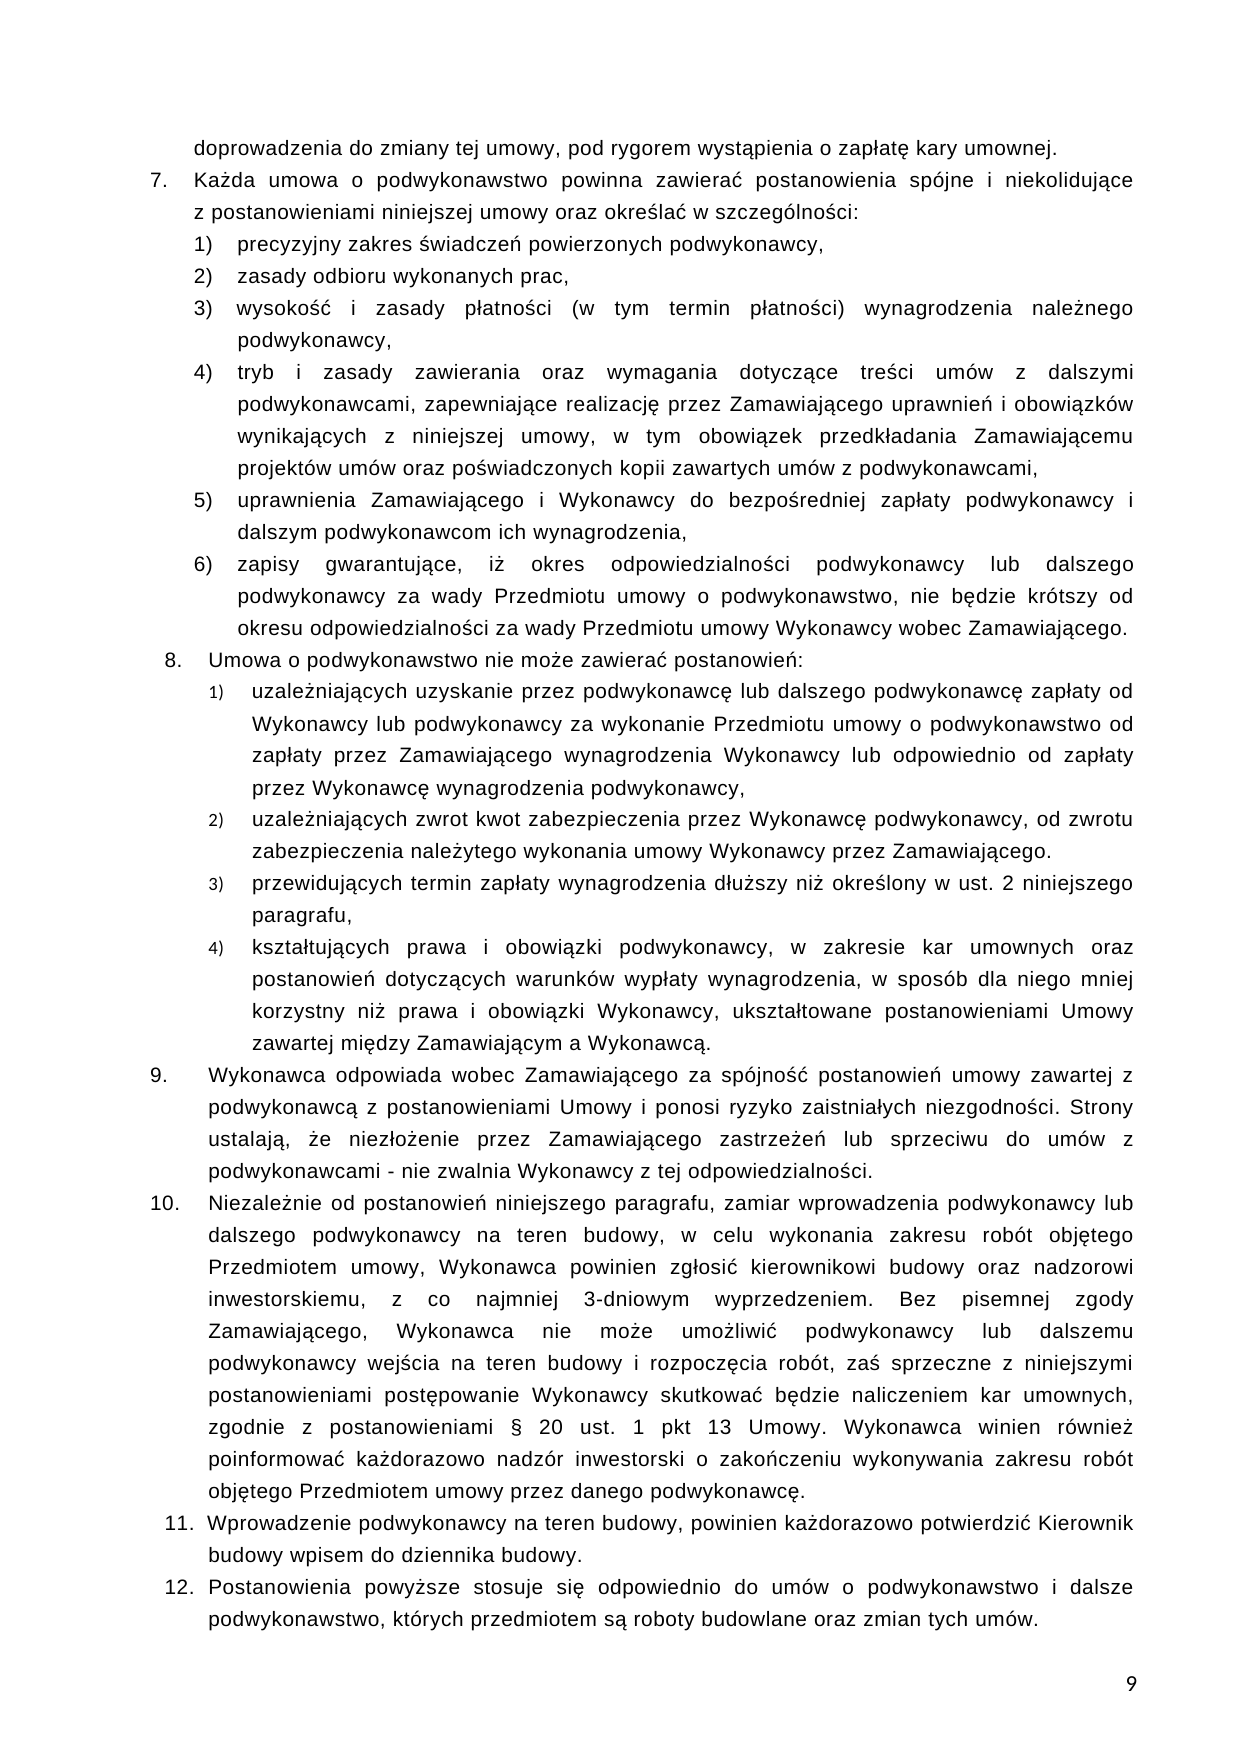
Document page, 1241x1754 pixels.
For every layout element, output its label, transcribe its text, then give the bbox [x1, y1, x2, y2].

list Wykonawca odpowiada wobec Zamawiającego za spójność postanowień umowy zawartej z podwykonawcą z postanowieniami Umowy i ponosi ryzyko zaistniałych niezgodności. Strony ustalają, że niezłożenie przez Zamawiającego zastrzeżeń lub sprzeciwu do umów z podwykonawcami - nie zwalnia Wykonawcy z tej odpowiedzialności. [150, 1057, 1135, 1185]
list zapisy gwarantujące, iż okres odpowiedzialności podwykonawcy lub dalszego podwykonawcy za wady Przedmiotu umowy o podwykonawstwo, nie będzie krótszy od okresu odpowiedzialności za wady Przedmiotu umowy Wykonawcy wobec Zamawiającego. [193, 546, 1135, 641]
list zasady odbioru wykonanych prac, [193, 258, 1137, 290]
list uzależniających zwrot kwot zabezpieczenia przez Wykonawcę podwykonawcy, od zwrotu zabezpieczenia należytego wykonania umowy Wykonawcy przez Zamawiającego. [208, 801, 1135, 865]
list precyzyjny zakres świadczeń powierzonych podwykonawcy, [193, 226, 1137, 258]
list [150, 130, 1135, 162]
list uzależniających uzyskanie przez podwykonawcę lub dalszego podwykonawcę zapłaty od Wykonawcy lub podwykonawcy za wykonanie Przedmiotu umowy o podwykonawstwo od zapłaty przez Zamawiającego wynagrodzenia Wykonawcy lub odpowiednio od zapłaty przez Wykonawcę wynagrodzenia podwykonawcy, [208, 673, 1135, 801]
list wysokość i zasady płatności (w tym termin płatności) wynagrodzenia należnego podwykonawcy, [193, 290, 1135, 354]
list kształtujących prawa i obowiązki podwykonawcy, w zakresie kar umownych oraz postanowień dotyczących warunków wypłaty wynagrodzenia, w sposób dla niego mniej korzystny niż prawa i obowiązki Wykonawcy, ukształtowane postanowieniami Umowy zawartej między Zamawiającym a Wykonawcą. [208, 929, 1135, 1057]
list uprawnienia Zamawiającego i Wykonawcy do bezpośredniej zapłaty podwykonawcy i dalszym podwykonawcom ich wynagrodzenia, [193, 482, 1135, 546]
list przewidujących termin zapłaty wynagrodzenia dłuższy niż określony w ust. 2 niniejszego paragrafu, [208, 865, 1135, 929]
list Wprowadzenie podwykonawcy na teren budowy, powinien każdorazowo potwierdzić Kierownik budowy wpisem do dziennika budowy. [164, 1505, 1135, 1569]
list Każda umowa o podwykonawstwo powinna zawierać postanowienia spójne i niekolidujące z postanowieniami niniejszej umowy oraz określać w szczególności: [150, 162, 1135, 226]
list Umowa o podwykonawstwo nie może zawierać postanowień: [164, 641, 1137, 673]
list Postanowienia powyższe stosuje się odpowiednio do umów o podwykonawstwo i dalsze podwykonawstwo, których przedmiotem są roboty budowlane oraz zmian tych umów. [164, 1569, 1135, 1633]
list Niezależnie od postanowień niniejszego paragrafu, zamiar wprowadzenia podwykonawcy lub dalszego podwykonawcy na teren budowy, w celu wykonania zakresu robót objętego Przedmiotem umowy, Wykonawca powinien zgłosić kierownikowi budowy oraz nadzorowi inwestorskiemu, z co najmniej 3-dniowym wyprzedzeniem. Bez pisemnej zgody Zamawiającego, Wykonawca nie może umożliwić podwykonawcy lub dalszemu podwykonawcy wejścia na teren budowy i rozpoczęcia robót, zaś sprzeczne z niniejszymi postanowieniami postępowanie Wykonawcy skutkować będzie naliczeniem kar umownych, zgodnie z postanowieniami § 20 ust. 1 pkt 13 Umowy. Wykonawca winien również poinformować każdorazowo nadzór inwestorski o zakończeniu wykonywania zakresu robót objętego Przedmiotem umowy przez danego podwykonawcę. [150, 1185, 1135, 1505]
list tryb i zasady zawierania oraz wymagania dotyczące treści umów z dalszymi podwykonawcami, zapewniające realizację przez Zamawiającego uprawnień i obowiązków wynikających z niniejszej umowy, w tym obowiązek przedkładania Zamawiającemu projektów umów oraz poświadczonych kopii zawartych umów z podwykonawcami, [193, 354, 1135, 482]
